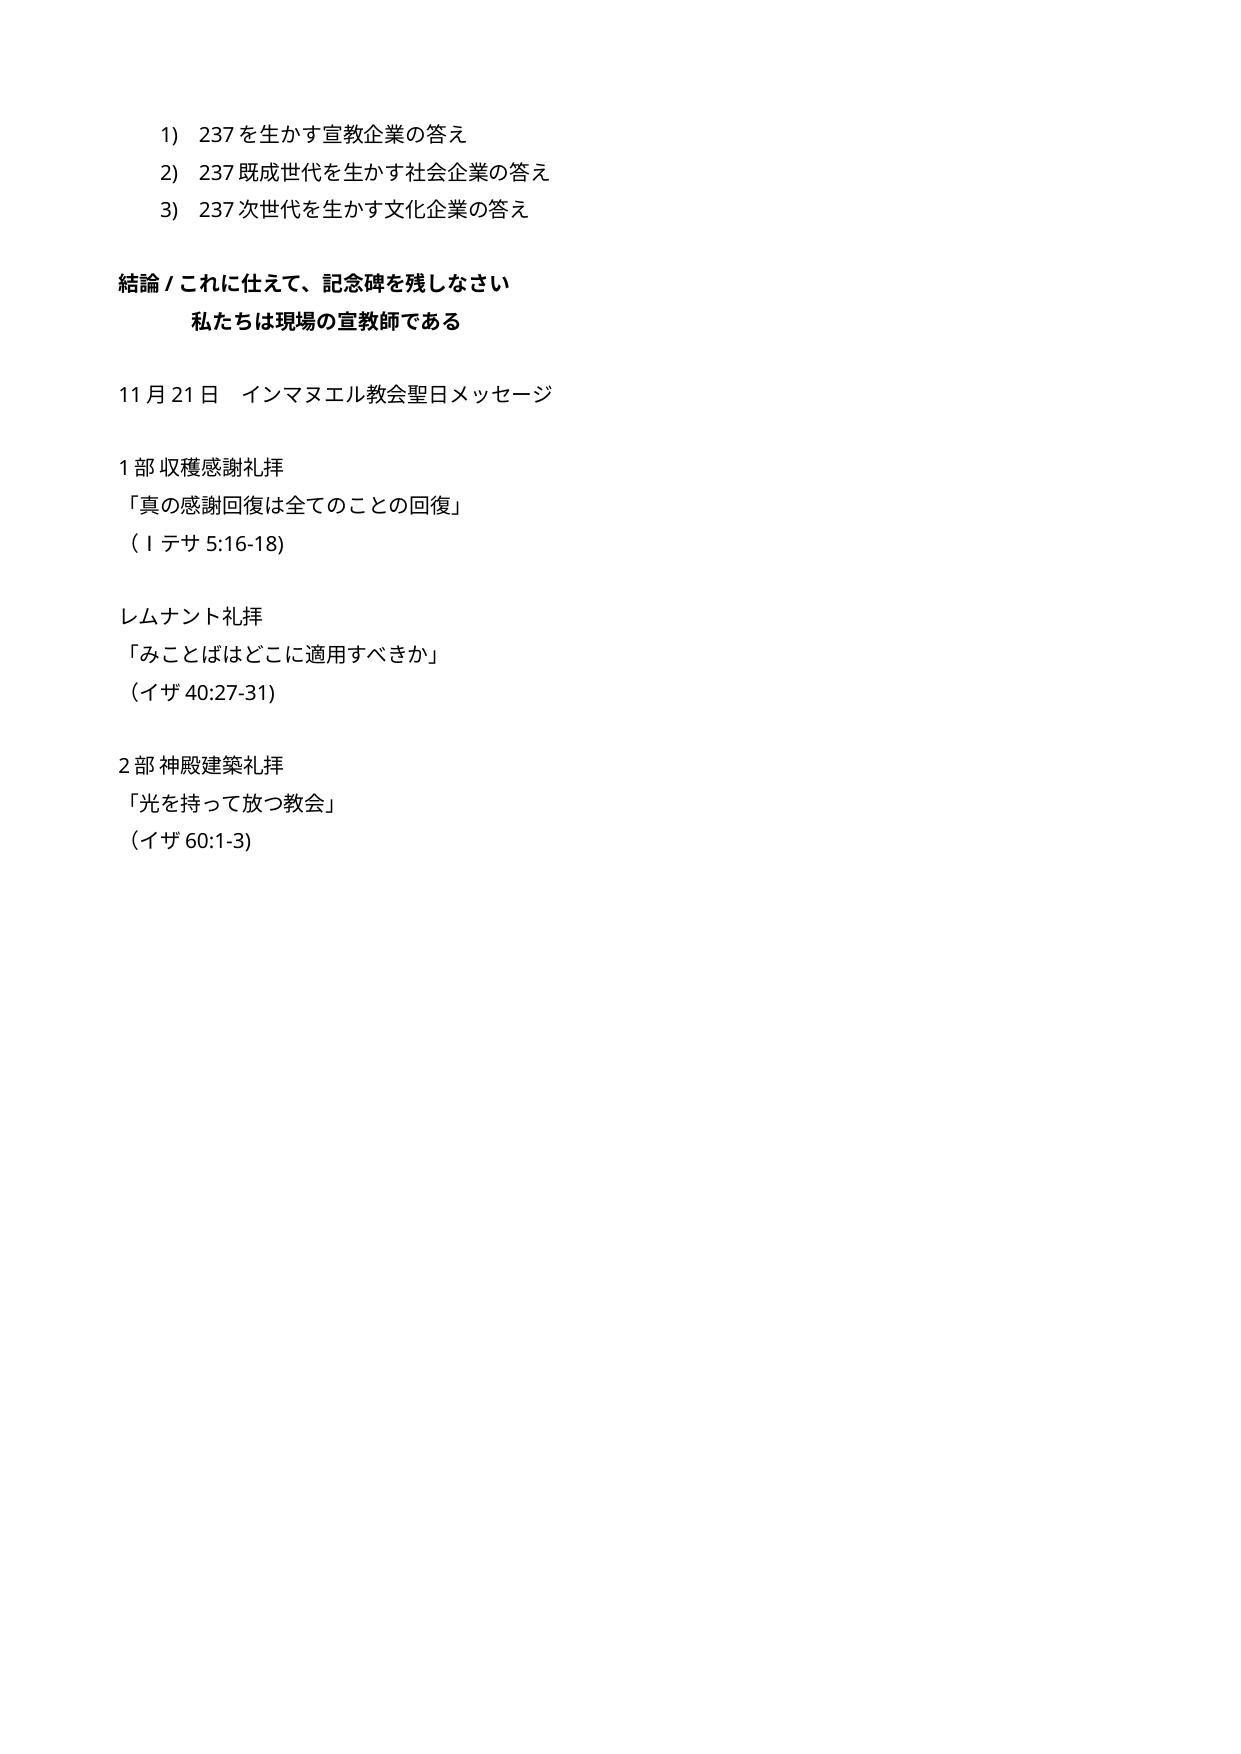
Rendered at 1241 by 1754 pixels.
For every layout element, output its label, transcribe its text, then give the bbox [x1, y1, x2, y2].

text 1) 237を生かす宣教企業の答え [118, 118, 1122, 148]
text （イザ60:1-3) [118, 824, 1122, 855]
text 「光を持って放つ教会」 [118, 787, 1122, 817]
text 結論 / これに仕えて、記念碑を残しなさい [118, 267, 1122, 297]
text 2) 237既成世代を生かす社会企業の答え [118, 156, 1122, 186]
text 11月21日 インマヌエル教会聖日メッセージ [118, 378, 1122, 408]
text 3) 237次世代を生かす文化企業の答え [118, 194, 1122, 224]
text 2部 神殿建築礼拝 [118, 749, 1122, 779]
text （Ⅰテサ5:16-18) [118, 527, 1122, 557]
text （イザ40:27-31) [118, 676, 1122, 706]
text 「真の感謝回復は全てのことの回復」 [118, 489, 1122, 519]
text 私たちは現場の宣教師である [118, 305, 1122, 335]
text レムナント礼拝 [118, 600, 1122, 631]
text 1部 収穫感謝礼拝 [118, 451, 1122, 482]
text 「みことばはどこに適用すべきか」 [118, 638, 1122, 668]
